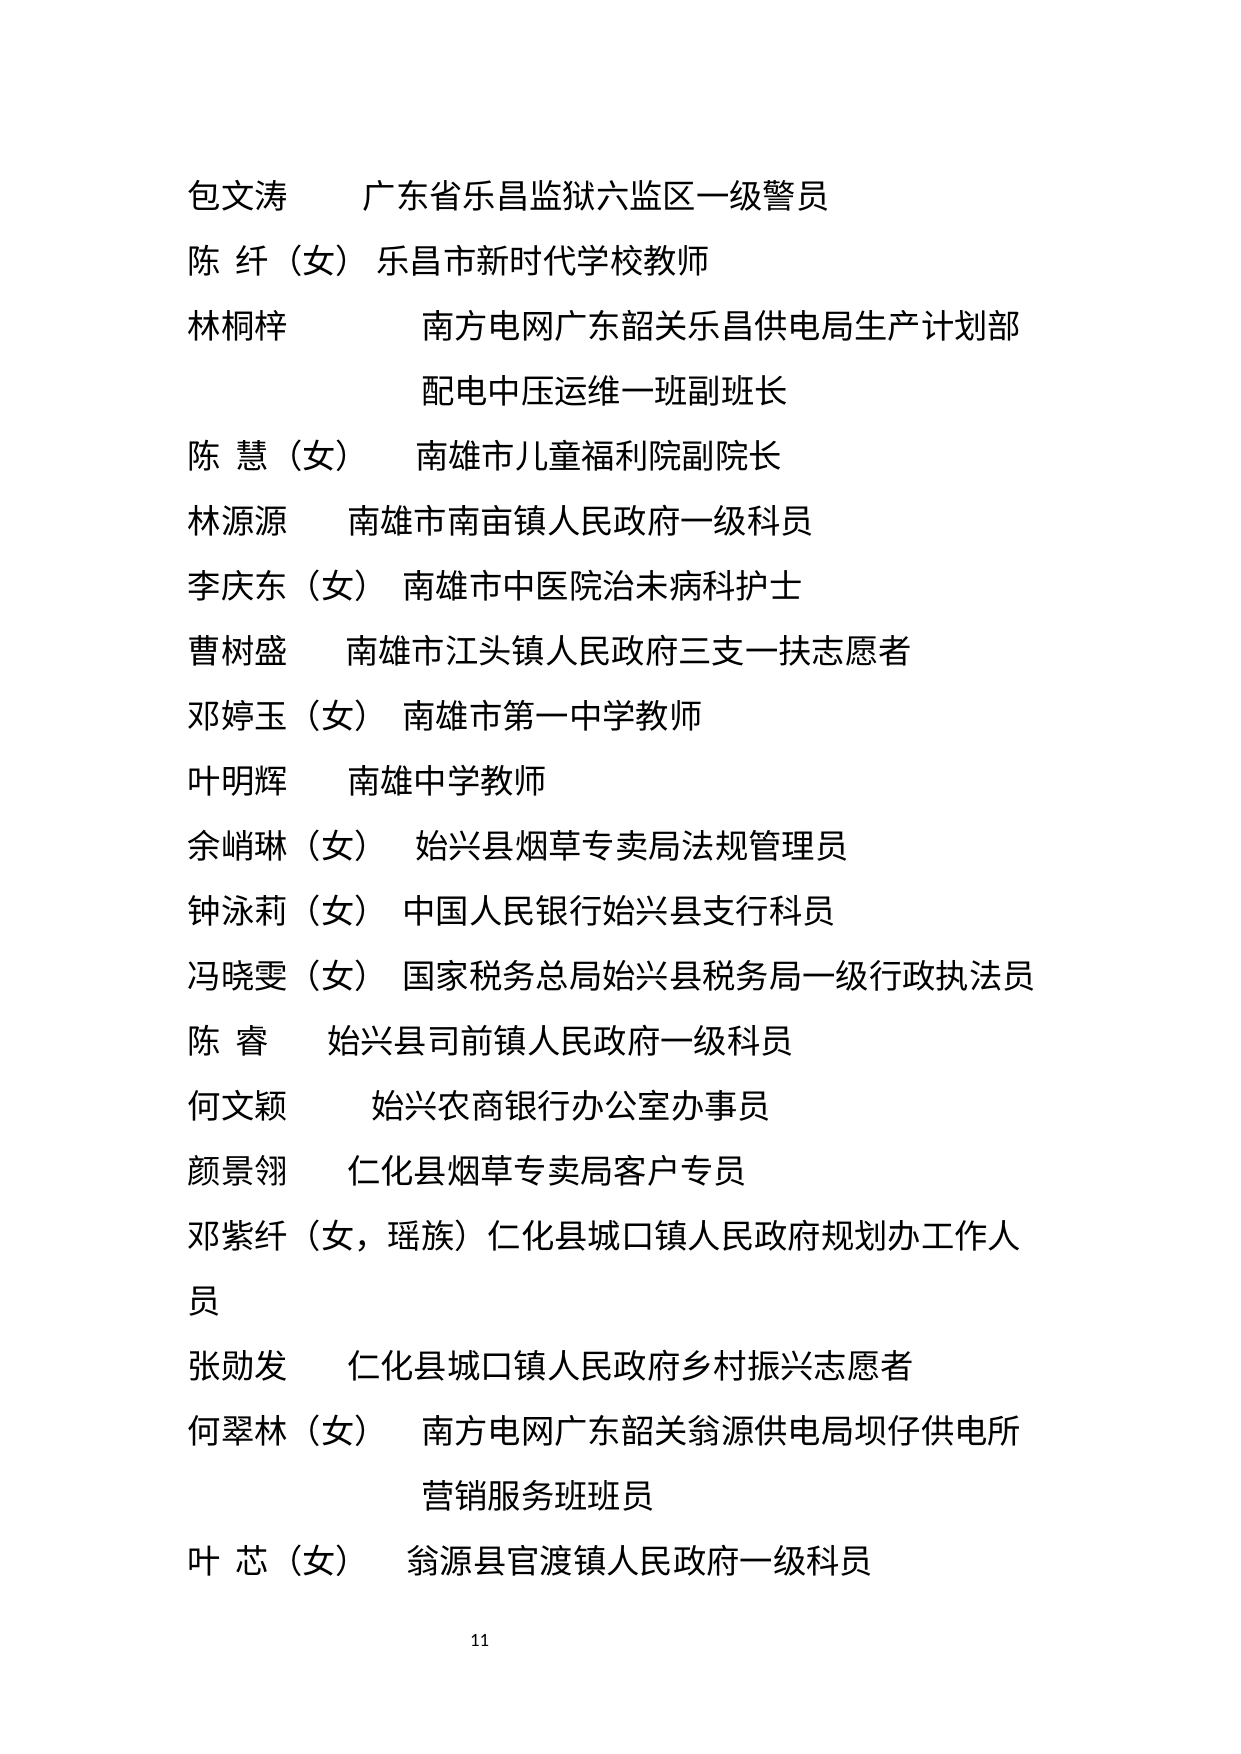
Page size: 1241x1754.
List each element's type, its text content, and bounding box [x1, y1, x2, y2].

text 李庆东（女） 南雄市中医院治未病科护士 [187, 552, 1053, 617]
text 冯晓雯（女） 国家税务总局始兴县税务局一级行政执法员 [187, 942, 1053, 1007]
text 张勋发 仁化县城口镇人民政府乡村振兴志愿者 [187, 1332, 1053, 1397]
text 邓婷玉（女） 南雄市第一中学教师 [187, 682, 1053, 747]
text 陈 纤（女） 乐昌市新时代学校教师 [187, 227, 1053, 292]
text 何文颖 始兴农商银行办公室办事员 [187, 1072, 1053, 1137]
text 包文涛 广东省乐昌监狱六监区一级警员 [187, 162, 1053, 227]
text 叶 芯（女） 翁源县官渡镇人民政府一级科员 [187, 1527, 1053, 1592]
text 颜景翎 仁化县烟草专卖局客户专员 [187, 1137, 1053, 1202]
text 邓紫纤（女，瑶族）仁化县城口镇人民政府规划办工作人员 [187, 1202, 1053, 1332]
text 陈 慧（女） 南雄市儿童福利院副院长 [187, 422, 1053, 487]
text 何翠林（女） 南方电网广东韶关翁源供电局坝仔供电所营销服务班班员 [187, 1397, 1053, 1527]
text 陈 睿 始兴县司前镇人民政府一级科员 [187, 1007, 1053, 1072]
text 钟泳莉（女） 中国人民银行始兴县支行科员 [187, 877, 1053, 942]
text 叶明辉 南雄中学教师 [187, 747, 1053, 812]
text 林源源 南雄市南亩镇人民政府一级科员 [187, 487, 1053, 552]
text 曹树盛 南雄市江头镇人民政府三支一扶志愿者 [187, 617, 1053, 682]
text 林桐梓 南方电网广东韶关乐昌供电局生产计划部配电中压运维一班副班长 [187, 292, 1053, 422]
text 余峭琳（女） 始兴县烟草专卖局法规管理员 [187, 812, 1053, 877]
